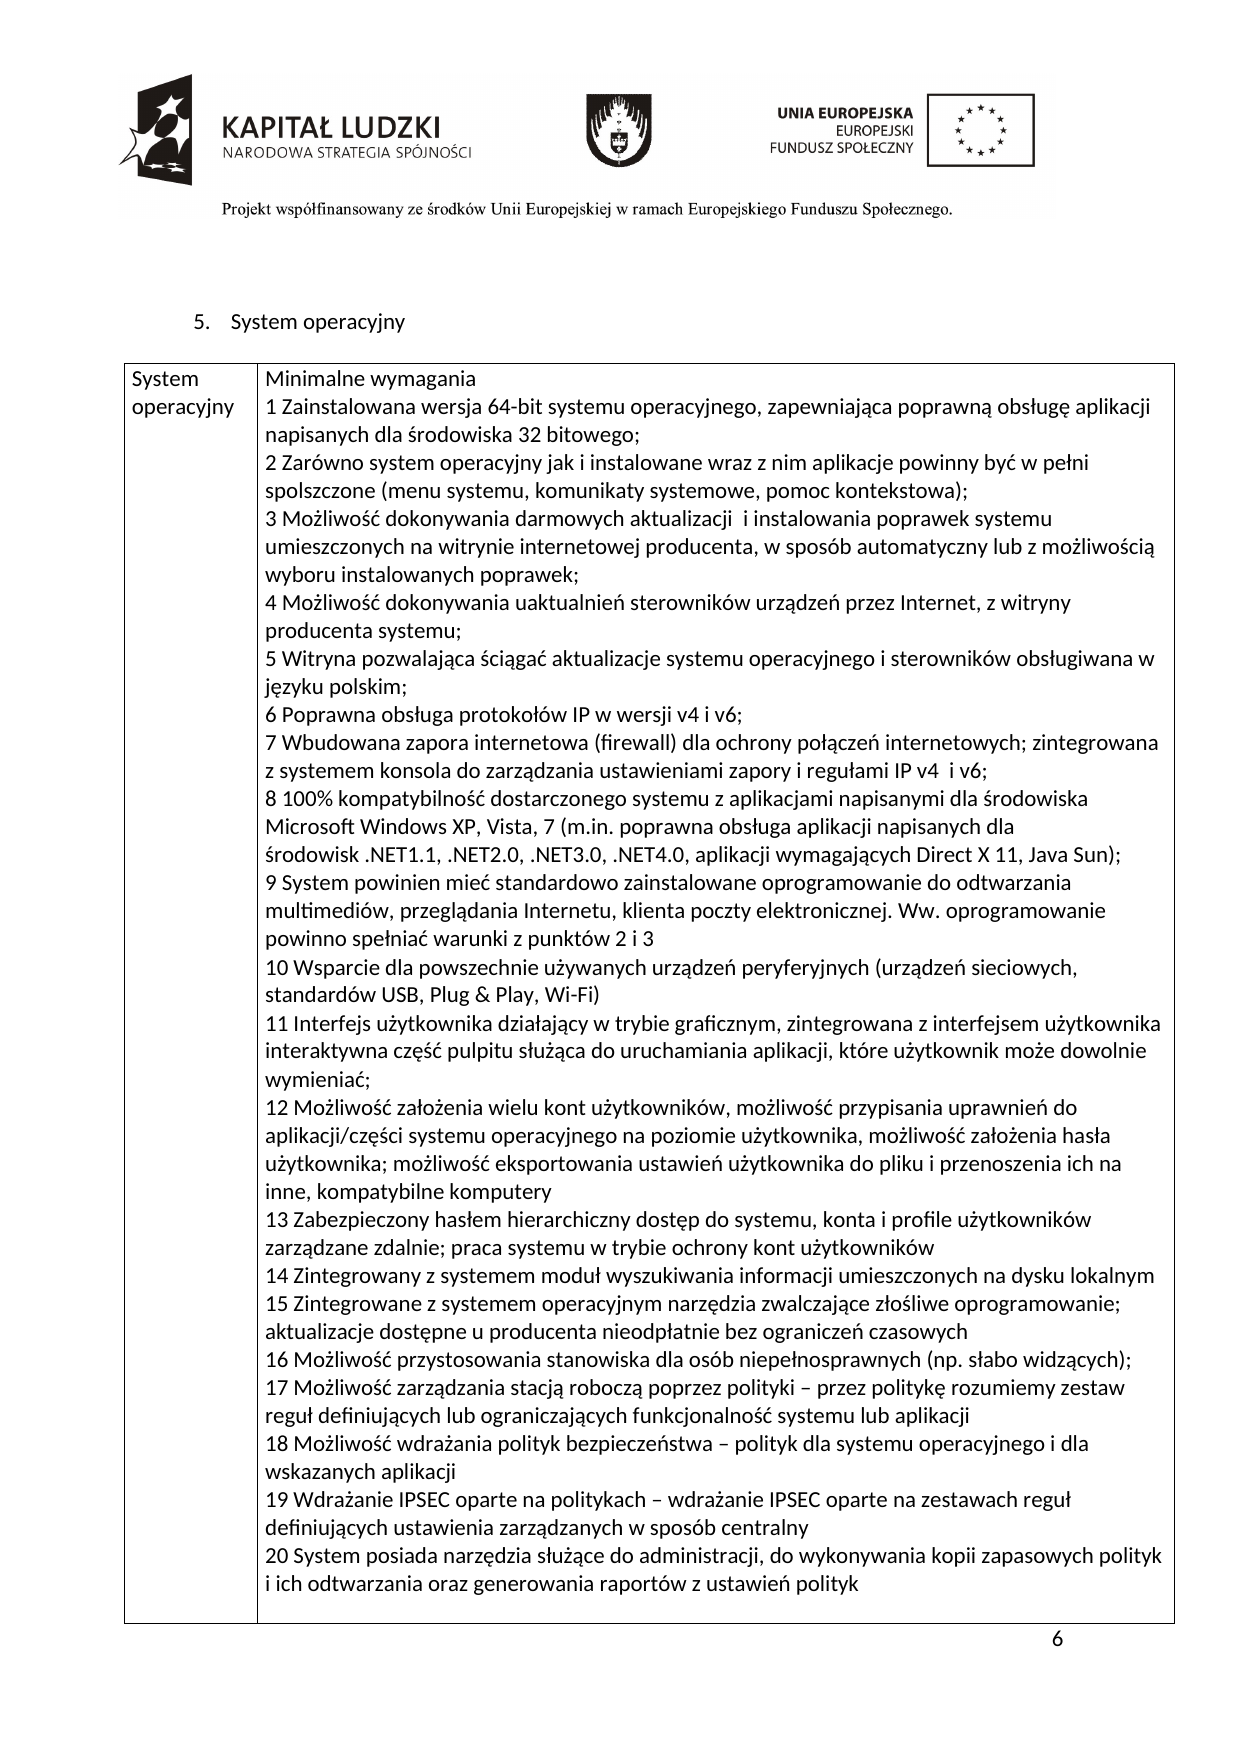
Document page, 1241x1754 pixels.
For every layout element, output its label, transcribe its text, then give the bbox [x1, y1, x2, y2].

table_header Minimalne wymagania 1 Zainstalowana wersja 64-bit systemu operacyjnego, zapewniająca poprawną obsługę aplikacji napisanych dla środowiska 32 bitowego; 2 Zarówno system operacyjny jak i instalowane wraz z nim aplikacje powinny być w pełni spolszczone (menu systemu, komunikaty systemowe, pomoc kontekstowa); 3 Możliwość dokonywania darmowych aktualizacji i instalowania poprawek systemu umieszczonych na witrynie internetowej producenta, w sposób automatyczny lub z możliwością wyboru instalowanych poprawek; 4 Możliwość dokonywania uaktualnień sterowników urządzeń przez Internet, z witryny producenta systemu; 5 Witryna pozwalająca ściągać aktualizacje systemu operacyjnego i sterowników obsługiwana w języku polskim; 6 Poprawna obsługa protokołów IP w wersji v4 i v6; 7 Wbudowana zapora internetowa (firewall) dla ochrony połączeń internetowych; zintegrowana z systemem konsola do zarządzania ustawieniami zapory i regułami IP v4 i v6; 8 100% kompatybilność dostarczonego systemu z aplikacjami napisanymi dla środowiska Microsoft Windows XP, Vista, 7 (m.in. poprawna obsługa aplikacji napisanych dla środowisk .NET1.1, .NET2.0, .NET3.0, .NET4.0, aplikacji wymagających Direct X 11, Java Sun); 9 System powinien mieć standardowo zainstalowane oprogramowanie do odtwarzania multimediów, przeglądania Internetu, klienta poczty elektronicznej. Ww. oprogramowanie powinno spełniać warunki z punktów 2 i 3 10 Wsparcie dla powszechnie używanych urządzeń peryferyjnych (urządzeń sieciowych, standardów USB, Plug & Play, Wi-Fi) 11 Interfejs użytkownika działający w trybie graficznym, zintegrowana z interfejsem użytkownika interaktywna część pulpitu służąca do uruchamiania aplikacji, które użytkownik może dowolnie wymieniać; 12 Możliwość założenia wielu kont użytkowników, możliwość przypisania uprawnień do aplikacji/części systemu operacyjnego na poziomie użytkownika, możliwość założenia hasła użytkownika; możliwość eksportowania ustawień użytkownika do pliku i przenoszenia ich na inne, kompatybilne komputery 13 Zabezpieczony hasłem hierarchiczny dostęp do systemu, konta i profile użytkowników zarządzane zdalnie; praca systemu w trybie ochrony kont użytkowników 14 Zintegrowany z systemem moduł wyszukiwania informacji umieszczonych na dysku lokalnym 15 Zintegrowane z systemem operacyjnym narzędzia zwalczające złośliwe oprogramowanie; aktualizacje dostępne u producenta nieodpłatnie bez ograniczeń czasowych 16 Możliwość przystosowania stanowiska dla osób niepełnosprawnych (np. słabo widzących); 17 Możliwość zarządzania stacją roboczą poprzez polityki – przez politykę rozumiemy zestaw reguł definiujących lub ograniczających funkcjonalność systemu lub aplikacji 18 Możliwość wdrażania polityk bezpieczeństwa – polityk dla systemu operacyjnego i dla wskazanych aplikacji 19 Wdrażanie IPSEC oparte na politykach – wdrażanie IPSEC oparte na zestawach reguł definiujących ustawienia zarządzanych w sposób centralny 20 System posiada narzędzia służące do administracji, do wykonywania kopii zapasowych polityk i ich odtwarzania oraz generowania raportów z ustawień polityk 21 Zdalna pomoc i współdzielenie aplikacji – możliwość zdalnego przejęcia sesji zalogowanego użytkownika celem rozwiązania problemu z komputerem 22 Wsparcie dla JScript i VBScript 23 Graficzne środowisko instalacji i konfiguracji; 24 Transakcyjny system plików pozwalający na stosowanie przydziałów (ang. quota) na dysku dla użytkowników oraz zapewniający większą niezawodność i pozwalający tworzyć kopie zapasowe. 25 Zarządzanie kontami użytkowników sieci oraz urządzeniami sieciowymi tj. drukarki, modemy, woluminy dyskowe, usługi katalogowe; 26 Udostępnianie modemu 27 Oprogramowanie dla tworzenia kopii zapasowych (Backup); automatyczne wykonywanie kopii plików z możliwością automatycznego przywrócenia wersji wcześniejszej 28 Możliwość przywracania plików systemowych 29 Możliwość blokowania lub dopuszczania do użycia dowolnych urządzeń peryferyjnych za pomocą polityk grupowych (np. przy użyciu numerów identyfikacyjnych sprzętu). 30 100% zgodność z oferowanym sprzętem 31 Poprawna współpraca z istniejącymi w jednostkach domenami Active Directory w zakresie autentyfikacji i ustalania uprawnień użytkowników; [258, 364, 1174, 1623]
list System operacyjny [193, 307, 1063, 335]
table_header System operacyjny [125, 364, 257, 1623]
picture [118, 73, 1056, 219]
